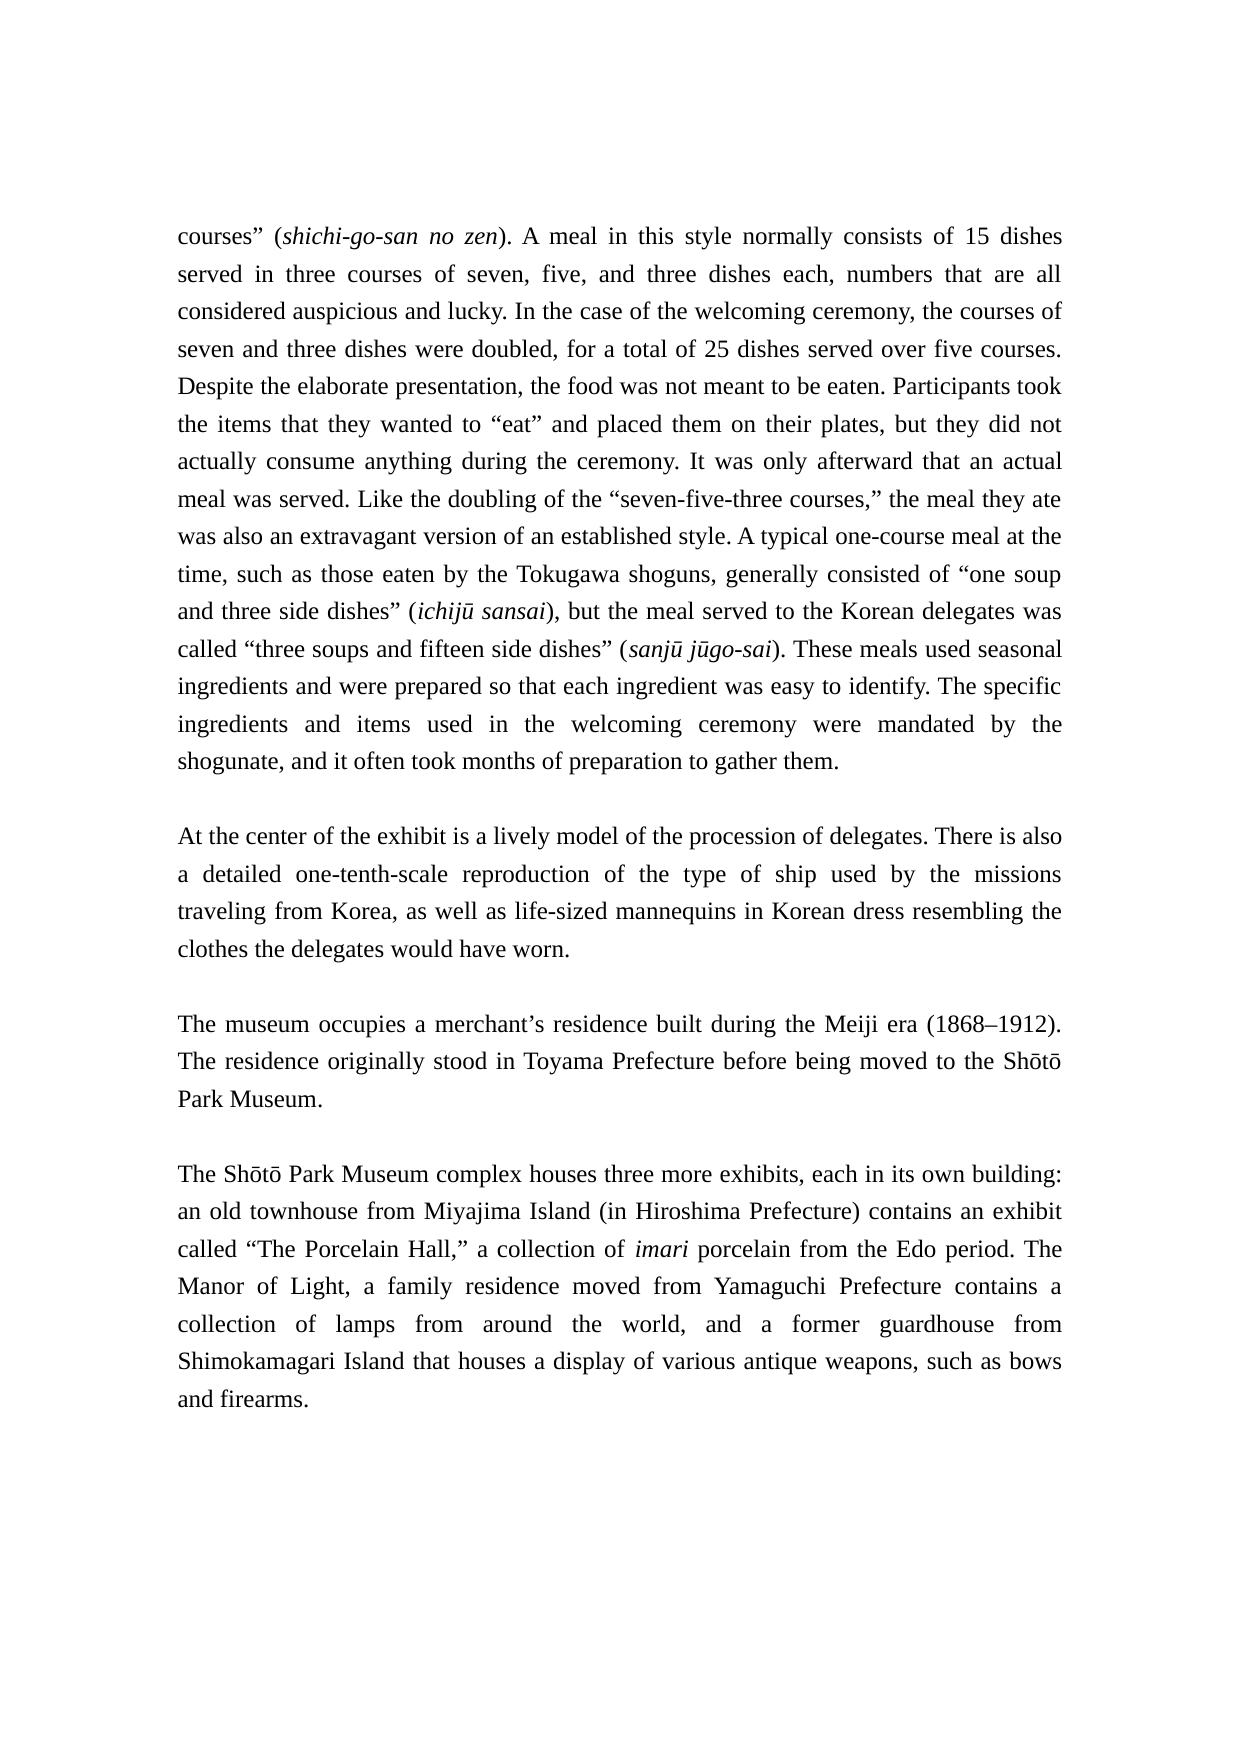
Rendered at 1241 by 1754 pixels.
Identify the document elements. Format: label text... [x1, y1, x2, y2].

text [177, 217, 1063, 779]
text The museum occupies a merchant’s residence built during the Meiji era (1868–1912). The residence originally stood in Toyama Prefecture before being moved to the Shōtō Park Museum. [177, 1004, 1063, 1117]
text The Shōtō Park Museum complex houses three more exhibits, each in its own building: an old townhouse from Miyajima Island (in Hiroshima Prefecture) contains an exhibit called “The Porcelain Hall,” a collection of imari porcelain from the Edo period. The Manor of Light, a family residence moved from Yamaguchi Prefecture contains a collection of lamps from around the world, and a former guardhouse from Shimokamagari Island that houses a display of various antique weapons, such as bows and firearms. [177, 1154, 1063, 1417]
text At the center of the exhibit is a lively model of the procession of delegates. There is also a detailed one-tenth-scale reproduction of the type of ship used by the missions traveling from Korea, as well as life-sized mannequins in Korean dress resembling the clothes the delegates would have worn. [177, 817, 1063, 967]
